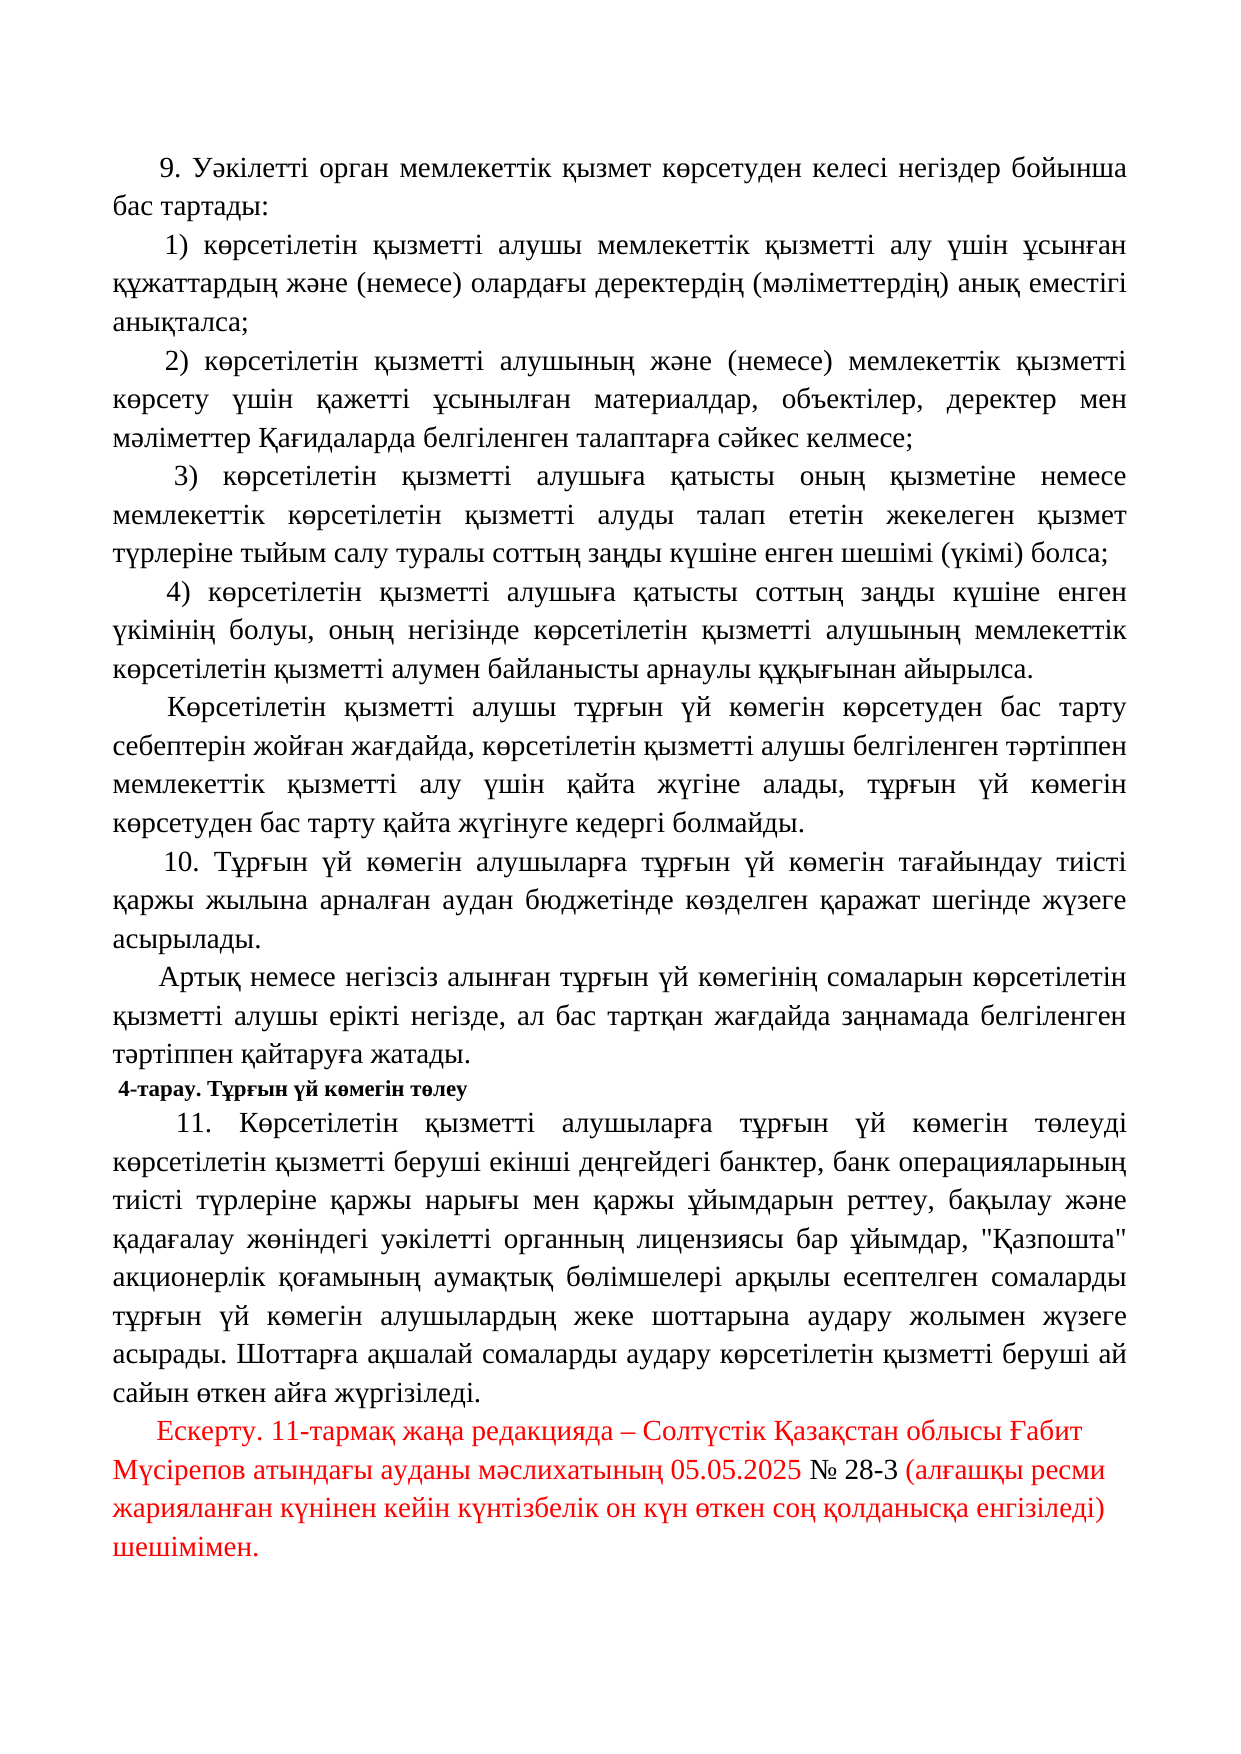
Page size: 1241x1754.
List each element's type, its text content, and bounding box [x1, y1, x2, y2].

text 4) көрсетілетін қызметті алушыға қатысты соттың заңды күшіне енген үкімінің болуы, оның негізінде көрсетілетін қызметті алушының мемлекеттік көрсетілетін қызметті алумен байланысты арнаулы құқығынан айырылса. [112, 574, 1128, 684]
text 11. Көрсетілетін қызметті алушыларға тұрғын үй көмегін төлеуді көрсетілетін қызметті беруші екінші деңгейдегі банктер, банк операцияларының тиісті түрлеріне қаржы нарығы мен қаржы ұйымдарын реттеу, бақылау және қадағалау жөніндегі уәкілетті органның лицензиясы бар ұйымдар, "Қазпошта" акционерлік қоғамының аумақтық бөлімшелері арқылы есептелген сомаларды тұрғын үй көмегін алушылардың жеке шоттарына аудару жолымен жүзеге асырады. Шоттарға ақшалай сомаларды аудару көрсетілетін қызметті беруші ай сайын өткен айға жүргізіледі. [112, 1105, 1128, 1408]
text 2) көрсетілетін қызметті алушының және (немесе) мемлекеттік қызметті көрсету үшін қажетті ұсынылған материалдар, объектілер, деректер мен мәліметтер Қағидаларда белгіленген талаптарға сәйкес келмесе; [112, 343, 1128, 453]
text 4-тарау. Тұрғын үй көмегін төлеу [112, 1075, 1128, 1101]
text Ескерту. 11-тармақ жаңа редакцияда – Солтүстік Қазақстан облысы Ғабит Мүсірепов атындағы ауданы мәслихатының 05.05.2025 № 28-3 (алғашқы ресми жарияланған күнінен кейін күнтізбелік он күн өткен соң қолданысқа енгізіледі) шешімімен. [112, 1413, 1128, 1593]
text 1) көрсетілетін қызметті алушы мемлекеттік қызметті алу үшін ұсынған құжаттардың және (немесе) олардағы деректердің (мәліметтердің) анық еместігі анықталса; [112, 227, 1128, 338]
text Көрсетілетін қызметті алушы тұрғын үй көмегін көрсетуден бас тарту себептерін жойған жағдайда, көрсетілетін қызметті алушы белгіленген тәртіппен мемлекеттік қызметті алу үшін қайта жүгіне алады, тұрғын үй көмегін көрсетуден бас тарту қайта жүгінуге кедергі болмайды. [112, 689, 1128, 839]
text 9. Уәкілетті орган мемлекеттік қызмет көрсетуден келесі негіздер бойынша бас тартады: [112, 150, 1128, 222]
text Артық немесе негізсіз алынған тұрғын үй көмегінің сомаларын көрсетілетін қызметті алушы ерікті негізде, ал бас тартқан жағдайда заңнамада белгіленген тәртіппен қайтаруға жатады. [112, 959, 1128, 1070]
text 10. Тұрғын үй көмегін алушыларға тұрғын үй көмегін тағайындау тиісті қаржы жылына арналған аудан бюджетінде көзделген қаражат шегінде жүзеге асырылады. [112, 844, 1128, 954]
text 3) көрсетілетін қызметті алушыға қатысты оның қызметіне немесе мемлекеттік көрсетілетін қызметті алуды талап ететін жекелеген қызмет түрлеріне тыйым салу туралы соттың заңды күшіне енген шешімі (үкімі) болса; [112, 458, 1128, 569]
